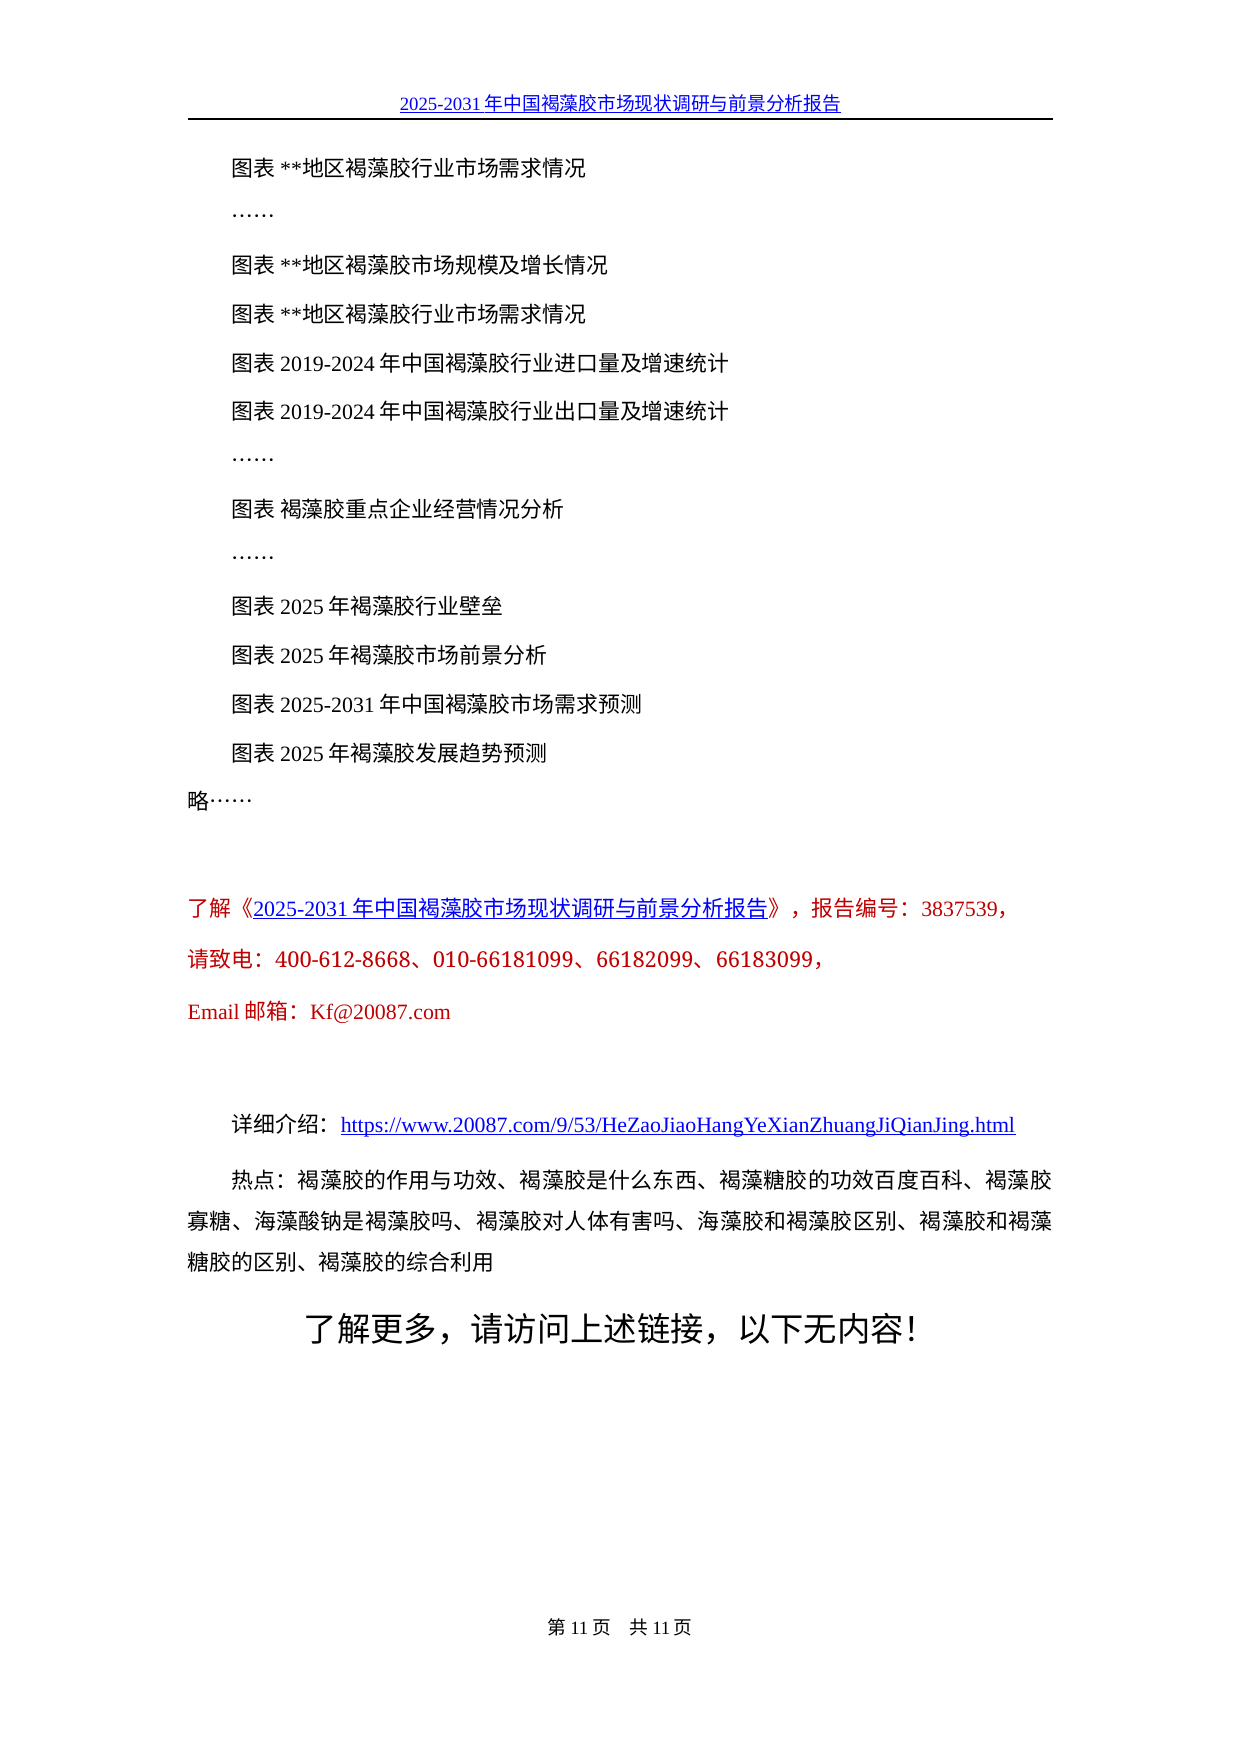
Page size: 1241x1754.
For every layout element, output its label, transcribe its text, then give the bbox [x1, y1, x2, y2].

text 了解《2025-2031年中国褐藻胶市场现状调研与前景分析报告》，报告编号：3837539， [187, 890, 1053, 923]
text 请致电：400-612-8668、010-66181099、66182099、66183099， [187, 942, 1053, 974]
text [187, 150, 1053, 816]
title 了解更多，请访问上述链接，以下无内容！ [187, 1294, 1053, 1359]
text 热点：褐藻胶的作用与功效、褐藻胶是什么东西、褐藻糖胶的功效百度百科、褐藻胶寡糖、海藻酸钠是褐藻胶吗、褐藻胶对人体有害吗、海藻胶和褐藻胶区别、褐藻胶和褐藻糖胶的区别、褐藻胶的综合利用 [187, 1163, 1053, 1277]
text 详细介绍：https://www.20087.com/9/53/HeZaoJiaoHangYeXianZhuangJiQianJing.html [187, 1106, 1053, 1139]
text Email邮箱：Kf@20087.com [187, 993, 1053, 1026]
